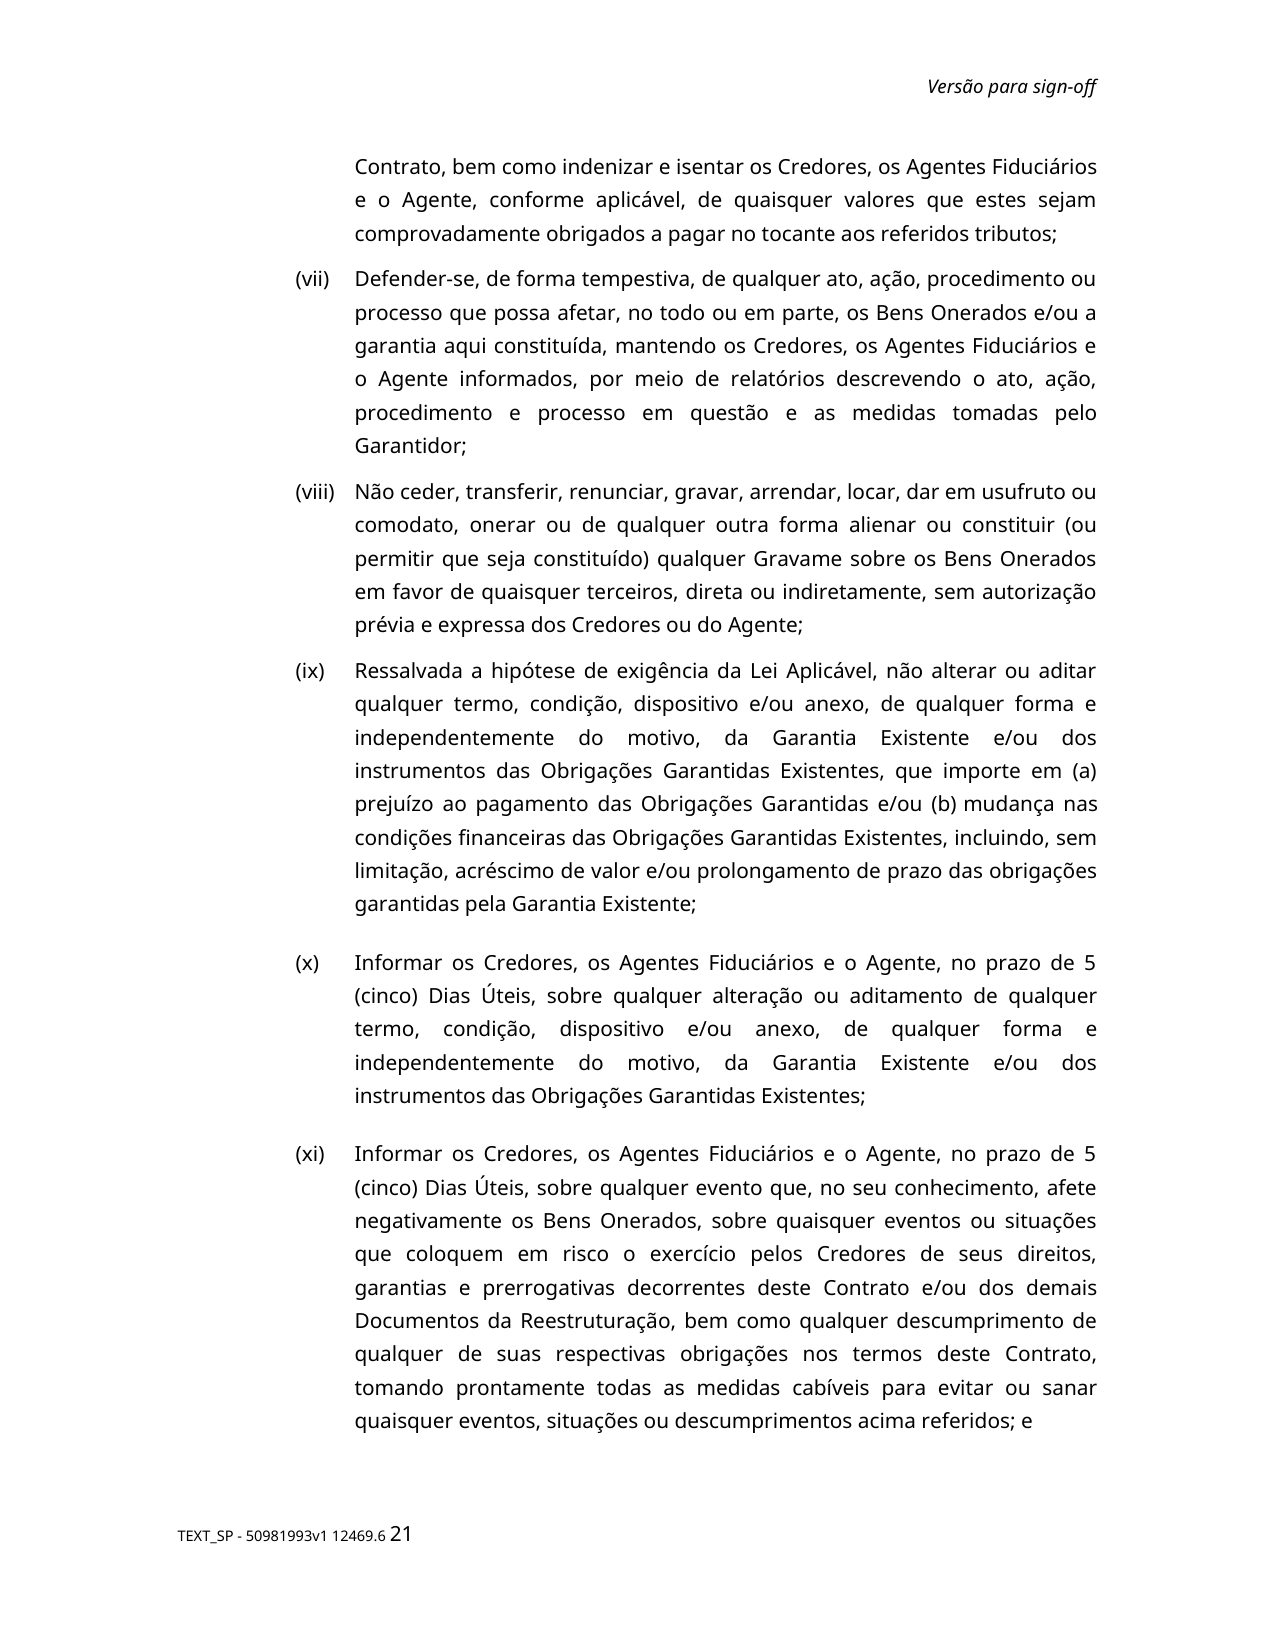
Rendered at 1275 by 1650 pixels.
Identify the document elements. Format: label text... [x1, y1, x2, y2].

text Defender-se, de forma tempestiva, de qualquer ato, ação, procedimento ou processo que possa afetar, no todo ou em parte, os Bens Onerados e/ou a garantia aqui constituída, mantendo os Credores, os Agentes Fiduciários e o Agente informados, por meio de relatórios descrevendo o ato, ação, procedimento e processo em questão e as medidas tomadas pelo Garantidor; [295, 260, 1098, 460]
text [295, 148, 1098, 248]
text Ressalvada a hipótese de exigência da Lei Aplicável, não alterar ou aditar qualquer termo, condição, dispositivo e/ou anexo, de qualquer forma e independentemente do motivo, da Garantia Existente e/ou dos instrumentos das Obrigações Garantidas Existentes, que importe em (a) prejuízo ao pagamento das Obrigações Garantidas e/ou (b) mudança nas condições financeiras das Obrigações Garantidas Existentes, incluindo, sem limitação, acréscimo de valor e/ou prolongamento de prazo das obrigações garantidas pela Garantia Existente; [295, 652, 1098, 918]
text Informar os Credores, os Agentes Fiduciários e o Agente, no prazo de 5 (cinco) Dias Úteis, sobre qualquer evento que, no seu conhecimento, afete negativamente os Bens Onerados, sobre quaisquer eventos ou situações que coloquem em risco o exercício pelos Credores de seus direitos, garantias e prerrogativas decorrentes deste Contrato e/ou dos demais Documentos da Reestruturação, bem como qualquer descumprimento de qualquer de suas respectivas obrigações nos termos deste Contrato, tomando prontamente todas as medidas cabíveis para evitar ou sanar quaisquer eventos, situações ou descumprimentos acima referidos; e [295, 1135, 1098, 1435]
text Informar os Credores, os Agentes Fiduciários e o Agente, no prazo de 5 (cinco) Dias Úteis, sobre qualquer alteração ou aditamento de qualquer termo, condição, dispositivo e/ou anexo, de qualquer forma e independentemente do motivo, da Garantia Existente e/ou dos instrumentos das Obrigações Garantidas Existentes; [295, 943, 1098, 1110]
text Não ceder, transferir, renunciar, gravar, arrendar, locar, dar em usufruto ou comodato, onerar ou de qualquer outra forma alienar ou constituir (ou permitir que seja constituído) qualquer Gravame sobre os Bens Onerados em favor de quaisquer terceiros, direta ou indiretamente, sem autorização prévia e expressa dos Credores ou do Agente; [295, 473, 1098, 639]
